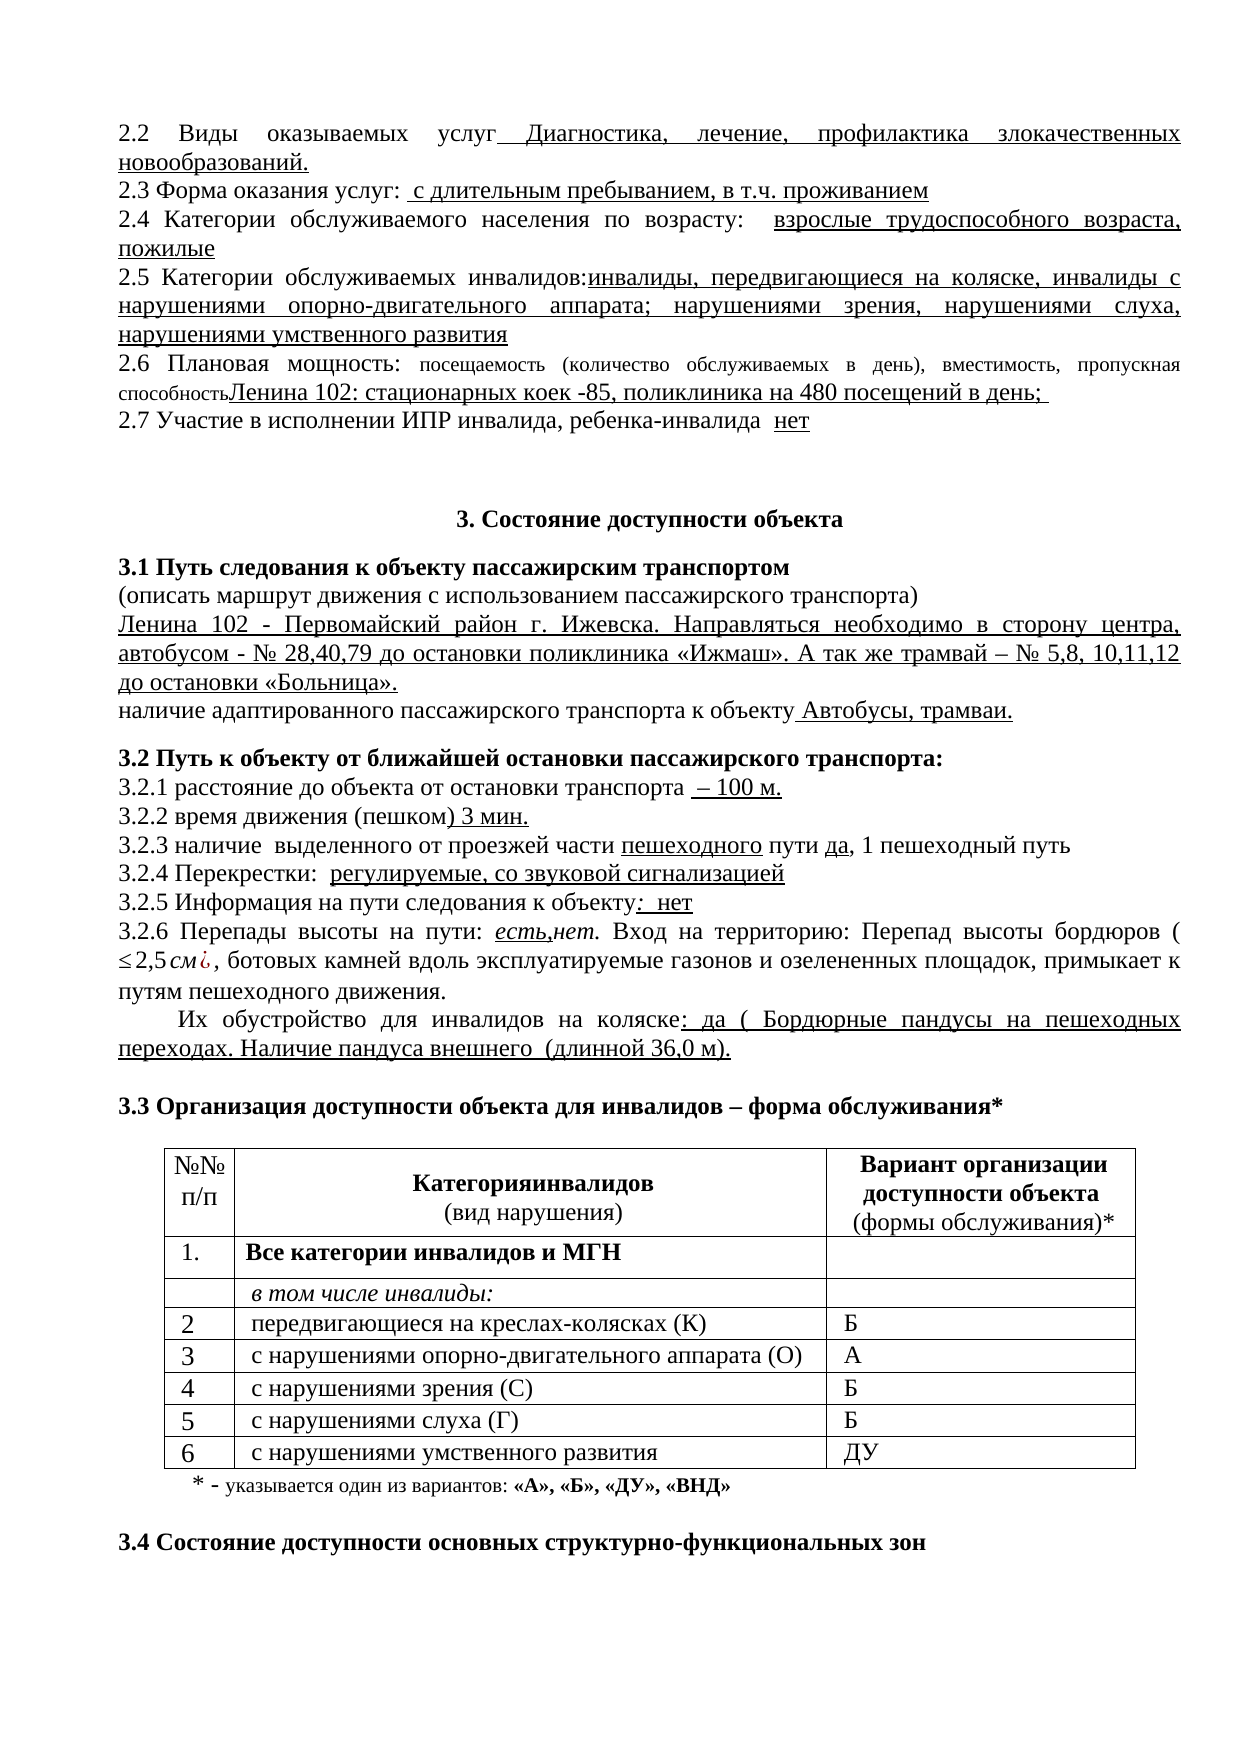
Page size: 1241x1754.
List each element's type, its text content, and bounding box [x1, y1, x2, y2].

text 2.5 Категории обслуживаемых инвалидов:инвалиды, передвигающиеся на коляске, инвалиды с нарушениями опорно-двигательного аппарата; нарушениями зрения, нарушениями слуха, нарушениями умственного развития [118, 317, 1181, 348]
table_cell в том числе инвалиды: [235, 1279, 826, 1307]
table_cell ДУ [827, 1437, 1135, 1468]
table_cell Все категории инвалидов и МГН [235, 1237, 826, 1277]
table_cell [165, 1279, 234, 1307]
text 3.2.3 наличие выделенного от проезжей части пешеходного пути да, 1 пешеходный путь [118, 830, 1181, 858]
table_cell 5 [165, 1405, 234, 1436]
table_cell Б [827, 1373, 1135, 1404]
table_cell А [827, 1340, 1135, 1372]
text 3.2.4 Перекрестки: регулируемые, со звуковой сигнализацией [118, 858, 1181, 887]
text 2.5 Категории обслуживаемых инвалидов:инвалиды, передвигающиеся на коляске, инвалиды с нарушениями опорно-двигательного аппарата; нарушениями зрения, нарушениями слуха, нарушениями умственного развития [118, 262, 1181, 316]
text (описать маршрут движения с использованием пассажирского транспорта) [118, 581, 1181, 609]
table_cell Б [827, 1308, 1135, 1339]
table_cell 4 [165, 1373, 234, 1404]
text 3.1 Путь следования к объекту пассажирским транспортом [118, 552, 1181, 581]
text 3.2.2 время движения (пешком) 3 мин. [118, 801, 1181, 830]
text 2.4 Категории обслуживаемого населения по возрасту: взрослые трудоспособного возраста, пожилые [118, 204, 1181, 262]
table_cell Б [827, 1405, 1135, 1436]
text 3.4 Состояние доступности основных структурно-функциональных зон [118, 1527, 1181, 1555]
table_cell с нарушениями зрения (С) [235, 1373, 826, 1404]
text * - указывается один из вариантов: «А», «Б», «ДУ», «ВНД» [118, 1469, 1181, 1498]
table_cell 3 [165, 1340, 234, 1372]
text 2.7 Участие в исполнении ИПР инвалида, ребенка-инвалида нет [118, 406, 1181, 434]
text Их обустройство для инвалидов на коляске: да ( Бордюрные пандусы на пешеходных переходах. Наличие пандуса внешнего (длинной 36,0 м). [118, 1004, 1181, 1062]
text 2.2 Виды оказываемых услуг Диагностика, лечение, профилактика злокачественных новообразований. [118, 118, 1181, 176]
table_cell передвигающиеся на креслах-колясках (К) [235, 1308, 826, 1339]
table_cell 2 [165, 1308, 234, 1339]
text наличие адаптированного пассажирского транспорта к объекту Автобусы, трамваи. [118, 696, 1181, 724]
text 3.2.5 Информация на пути следования к объекту: нет [118, 887, 1181, 916]
text 3. Состояние доступности объекта [118, 504, 1181, 533]
table_cell 6 [165, 1437, 234, 1468]
text 2.3 Форма оказания услуг: с длительным пребыванием, в т.ч. проживанием [118, 176, 1181, 204]
table_cell с нарушениями слуха (Г) [235, 1405, 826, 1436]
text Ленина 102 - Первомайский район г. Ижевска. Направляться необходимо в сторону центра, автобусом - № 28,40,79 до остановки поликлиника «Ижмаш». А так же трамвай – № 5,8, 10,11,12 до остановки «Больница». [118, 664, 1181, 696]
table_cell с нарушениями опорно-двигательного аппарата (О) [235, 1340, 826, 1372]
table_header Вариант организации доступности объекта (формы обслуживания)* [827, 1149, 1135, 1236]
text 2.6 Плановая мощность: посещаемость (количество обслуживаемых в день), вместимость, пропускная способностьЛенина 102: стационарных коек -85, поликлиника на 480 посещений в день; [118, 348, 1181, 406]
table_cell с нарушениями умственного развития [235, 1437, 826, 1468]
table_cell [827, 1237, 1135, 1277]
text 3.3 Организация доступности объекта для инвалидов – форма обслуживания* [118, 1091, 1181, 1119]
table_cell 1. [165, 1237, 234, 1277]
table_header №№ п/п [165, 1149, 234, 1236]
table_cell [827, 1279, 1135, 1307]
text 3.2 Путь к объекту от ближайшей остановки пассажирского транспорта: [118, 743, 1181, 772]
text Ленина 102 - Первомайский район г. Ижевска. Направляться необходимо в сторону центра, автобусом - № 28,40,79 до остановки поликлиника «Ижмаш». А так же трамвай – № 5,8, 10,11,12 до остановки «Больница». [118, 636, 1181, 663]
table_header Категорияинвалидов (вид нарушения) [235, 1149, 826, 1236]
text 3.2.6 Перепады высоты на пути: есть,нет. Вход на территорию: Перепад высоты бордюров ( ботовых камней вдоль эксплуатируемые газонов и озелененных площадок, примыкает к путям пешеходного движения. [118, 916, 1181, 1004]
text Ленина 102 - Первомайский район г. Ижевска. Направляться необходимо в сторону центра, автобусом - № 28,40,79 до остановки поликлиника «Ижмаш». А так же трамвай – № 5,8, 10,11,12 до остановки «Больница». [118, 609, 1181, 634]
text 3.2.1 расстояние до объекта от остановки транспорта – 100 м. [118, 772, 1181, 801]
